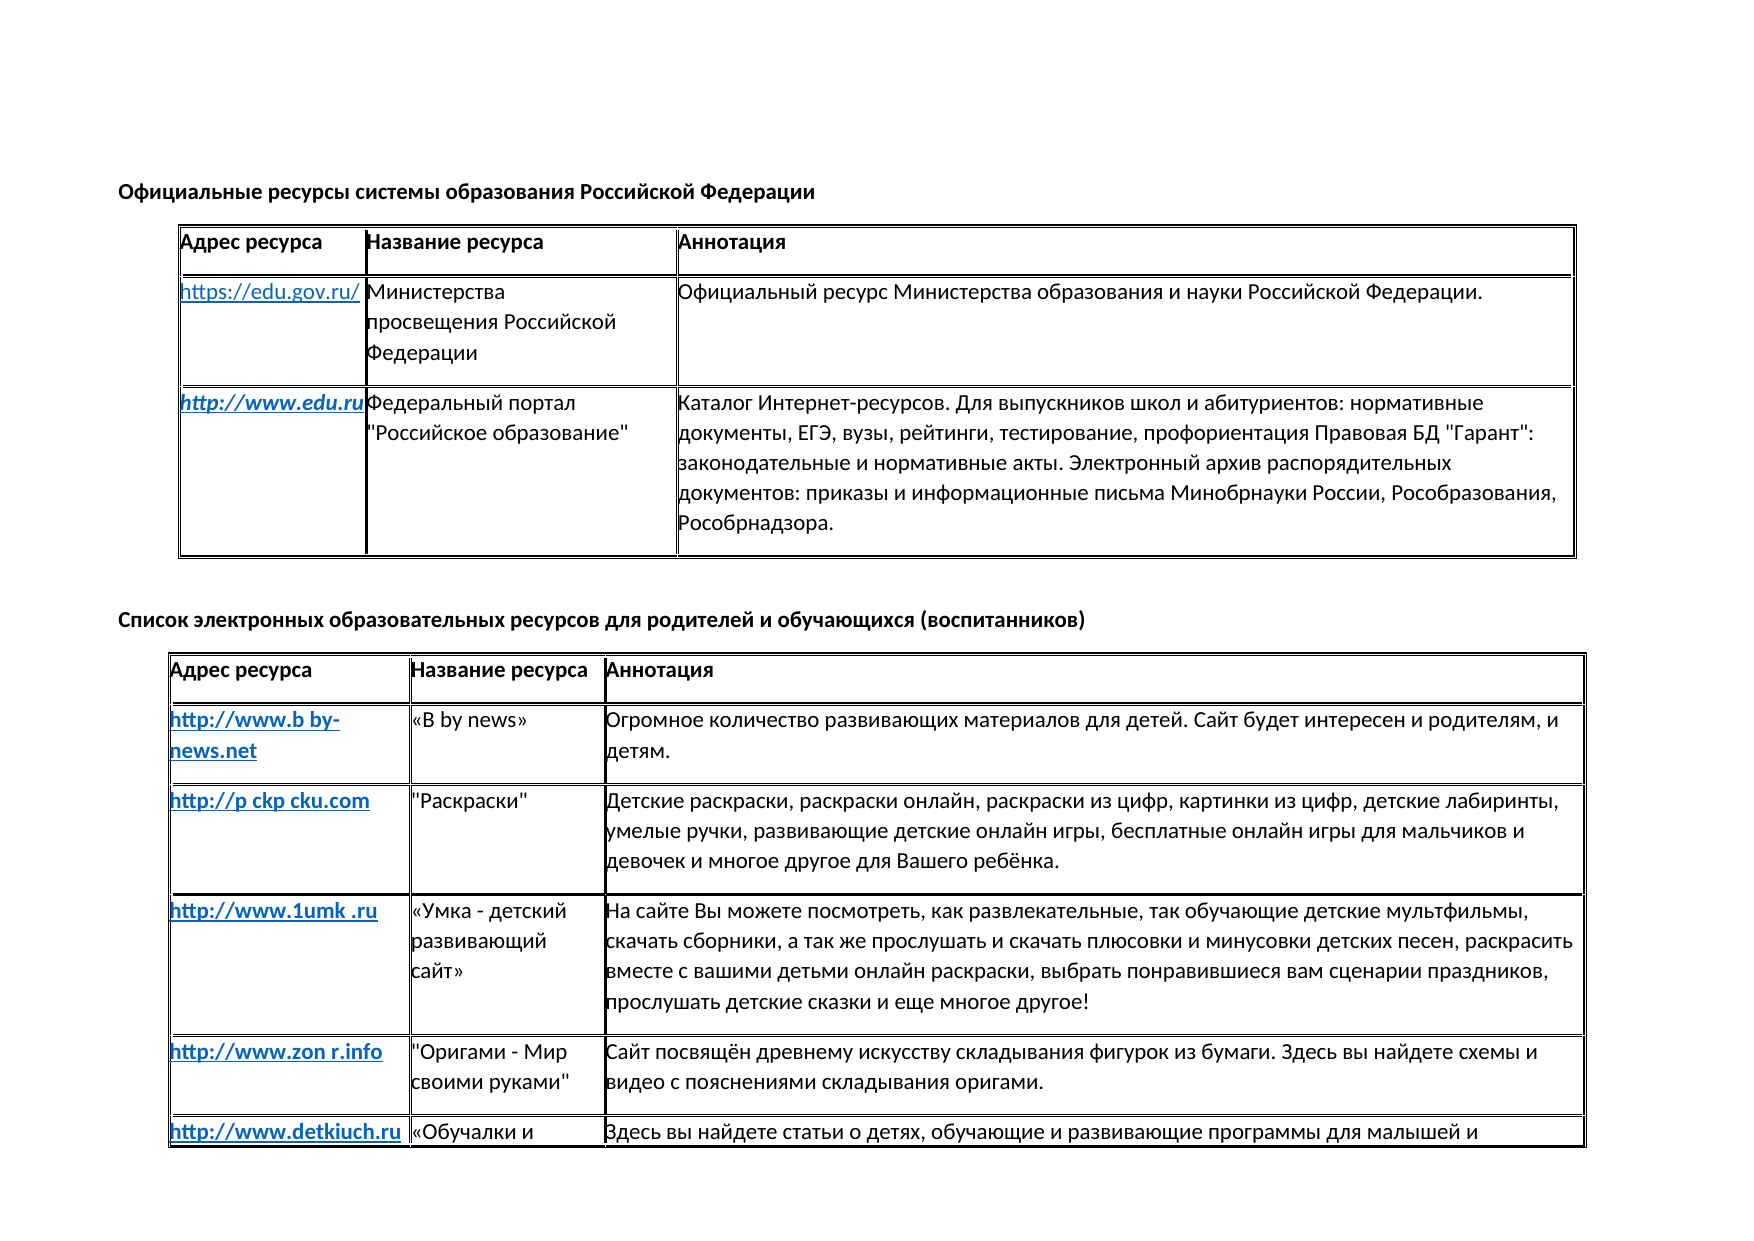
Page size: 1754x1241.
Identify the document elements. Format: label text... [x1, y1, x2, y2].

table_cell Министерства просвещения Российской Федерации [368, 278, 676, 384]
table_cell http://www.edu.ru [181, 385, 366, 555]
table_header Аннотация [605, 656, 1583, 702]
table_cell «Умка - детский развивающий сайт» [412, 896, 604, 1033]
table_cell «B by news» [412, 706, 604, 782]
table_cell Каталог Интернет-ресурсов. Для выпускников школ и абитуриентов: нормативные документы, ЕГЭ, вузы, рейтинги, тестирование, профориентация Правовая БД "Гарант": законодательные и нормативные акты. Электронный архив распорядительных документов: приказы и информационные письма Минобрнауки России, Рособразования, Рособрнадзора. [678, 385, 1574, 555]
table_cell "Раскраски" [412, 786, 604, 893]
text Официальные ресурсы системы образования Российской Федерации [118, 177, 1636, 205]
table_cell "Оригами - Мир своими руками" [412, 1037, 604, 1114]
table_header Адрес ресурса [181, 228, 366, 274]
table_cell http://www.zon r.info [171, 1034, 409, 1114]
table_cell Огромное количество развивающих материалов для детей. Сайт будет интересен и родителям, и детям. [607, 702, 1584, 782]
table_header Название ресурса [366, 228, 678, 274]
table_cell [169, 1114, 411, 1145]
table_cell На сайте Вы можете посмотреть, как развлекательные, так обучающие детские мультфильмы, скачать сборники, а так же прослушать и скачать плюсовки и минусовки детских песен, раскрасить вместе с вашими детьми онлайн раскраски, выбрать понравившиеся вам сценарии праздников, прослушать детские сказки и еще многое другое! [607, 893, 1585, 1033]
text Список электронных образовательных ресурсов для родителей и обучающихся (воспитанников) [118, 605, 1636, 633]
table_cell Детские раскраски, раскраски онлайн, раскраски из цифр, картинки из цифр, детские лабиринты, умелые ручки, развивающие детские онлайн игры, бесплатные онлайн игры для мальчиков и девочек и многое другое для Вашего ребёнка. [607, 783, 1584, 893]
table_cell Официальный ресурс Министерства образования и науки Российской Федерации. [679, 274, 1574, 384]
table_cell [605, 1114, 1585, 1145]
table_cell https://edu.gov.ru/ [181, 274, 365, 384]
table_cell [411, 1117, 605, 1145]
table_cell Федеральный портал "Российское образование" [366, 388, 678, 555]
table_cell Сайт посвящён древнему искусству складывания фигурок из бумаги. Здесь вы найдете схемы и видео с пояснениями складывания оригами. [607, 1034, 1584, 1114]
table_header Аннотация [678, 228, 1573, 274]
table_cell http://p ckp cku.com [171, 783, 409, 893]
table_header Адрес ресурса [171, 656, 411, 702]
table_cell http://www.1umk .ru [169, 893, 409, 1033]
table_header Название ресурса [411, 656, 605, 702]
table_cell http://www.b by-news.net [171, 702, 409, 782]
